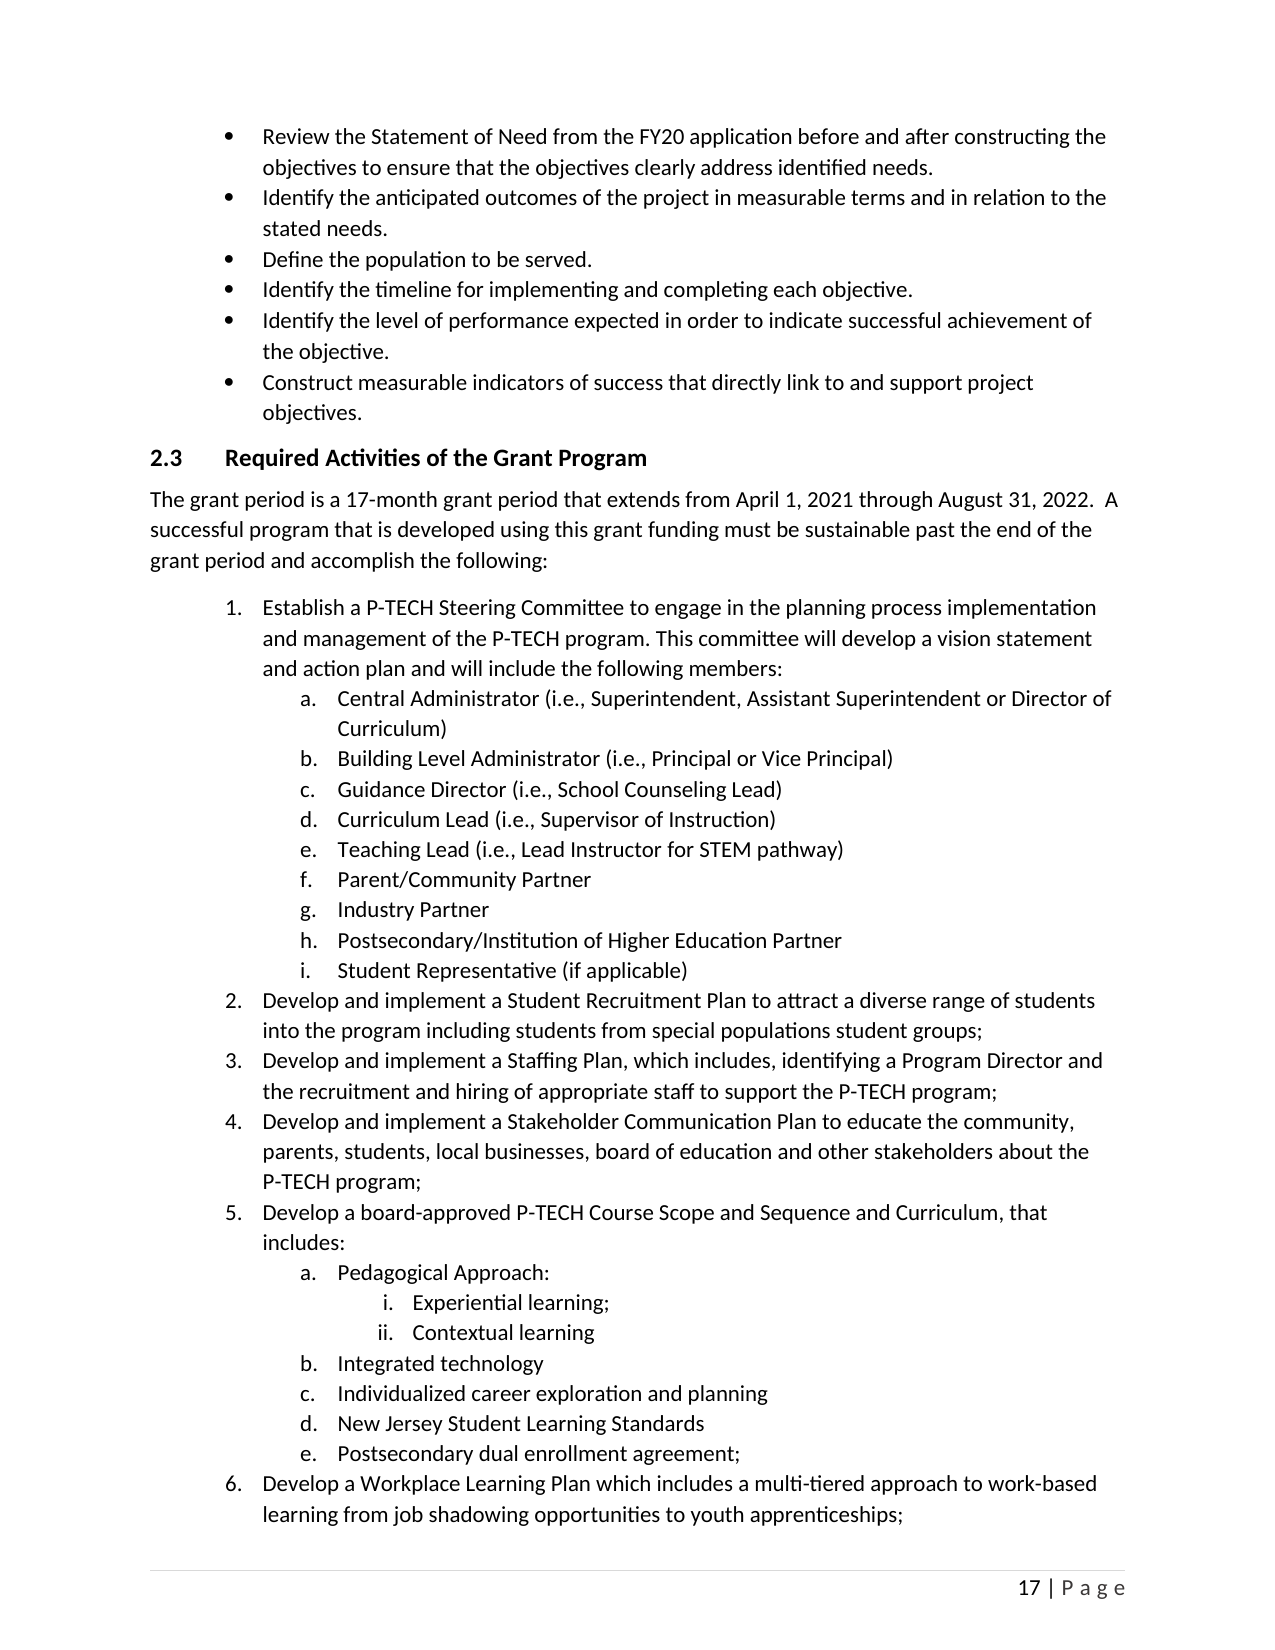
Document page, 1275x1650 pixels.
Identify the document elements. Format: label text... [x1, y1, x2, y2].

list Central Administrator (i.e., Superintendent, Assistant Superintendent or Director of Curriculum) [300, 684, 1125, 742]
list Establish a P-TECH Steering Committee to engage in the planning process implementation and management of the P-TECH program. This committee will develop a vision statement and action plan and will include the following members: [225, 593, 1125, 682]
list Building Level Administrator (i.e., Principal or Vice Principal) [300, 744, 1125, 773]
list Postsecondary dual enrollment agreement; [300, 1439, 1125, 1467]
list Construct measurable indicators of success that directly link to and support project objectives. [225, 368, 1125, 426]
list Develop and implement a Stakeholder Communication Plan to educate the community, parents, students, local businesses, board of education and other stakeholders about the P-TECH program; [225, 1107, 1125, 1196]
list Parent/Community Partner [300, 865, 1125, 893]
list Develop a board-approved P-TECH Course Scope and Sequence and Curriculum, that includes: [225, 1198, 1125, 1256]
list Identify the timeline for implementing and completing each objective. [225, 276, 1125, 303]
list Teaching Lead (i.e., Lead Instructor for STEM pathway) [300, 835, 1125, 863]
text The grant period is a 17-month grant period that extends from April 1, 2021 through August 31, 2022. A successful program that is developed using this grant funding must be sustainable past the end of the grant period and accomplish the following: [150, 485, 1125, 574]
list Experiential learning; [394, 1288, 1125, 1316]
list Curriculum Lead (i.e., Supervisor of Instruction) [300, 805, 1125, 833]
list Pedagogical Approach: [300, 1258, 1125, 1286]
list Review the Statement of Need from the FY20 application before and after constructing the objectives to ensure that the objectives clearly address identified needs. [225, 122, 1125, 181]
list Identify the level of performance expected in order to indicate successful achievement of the objective. [225, 306, 1125, 365]
list Individualized career exploration and planning [300, 1379, 1125, 1407]
list Contextual learning [394, 1318, 1125, 1347]
list Student Representative (if applicable) [300, 956, 1125, 984]
list Develop and implement a Staffing Plan, which includes, identifying a Program Director and the recruitment and hiring of appropriate staff to support the P-TECH program; [225, 1047, 1125, 1105]
list Identify the anticipated outcomes of the project in measurable terms and in relation to the stated needs. [225, 183, 1125, 242]
subtitle 2.3 Required Activities of the Grant Program [150, 442, 1125, 472]
list Postsecondary/Institution of Higher Education Partner [300, 926, 1125, 954]
list New Jersey Student Learning Standards [300, 1409, 1125, 1437]
list Integrated technology [300, 1349, 1125, 1377]
list Develop a Workplace Learning Plan which includes a multi-tiered approach to work-based learning from job shadowing opportunities to youth apprenticeships; [225, 1469, 1125, 1528]
list Define the population to be served. [225, 245, 1125, 273]
list Guidance Director (i.e., School Counseling Lead) [300, 775, 1125, 803]
list Develop and implement a Student Recruitment Plan to attract a diverse range of students into the program including students from special populations student groups; [225, 986, 1125, 1044]
list Industry Partner [300, 896, 1125, 924]
